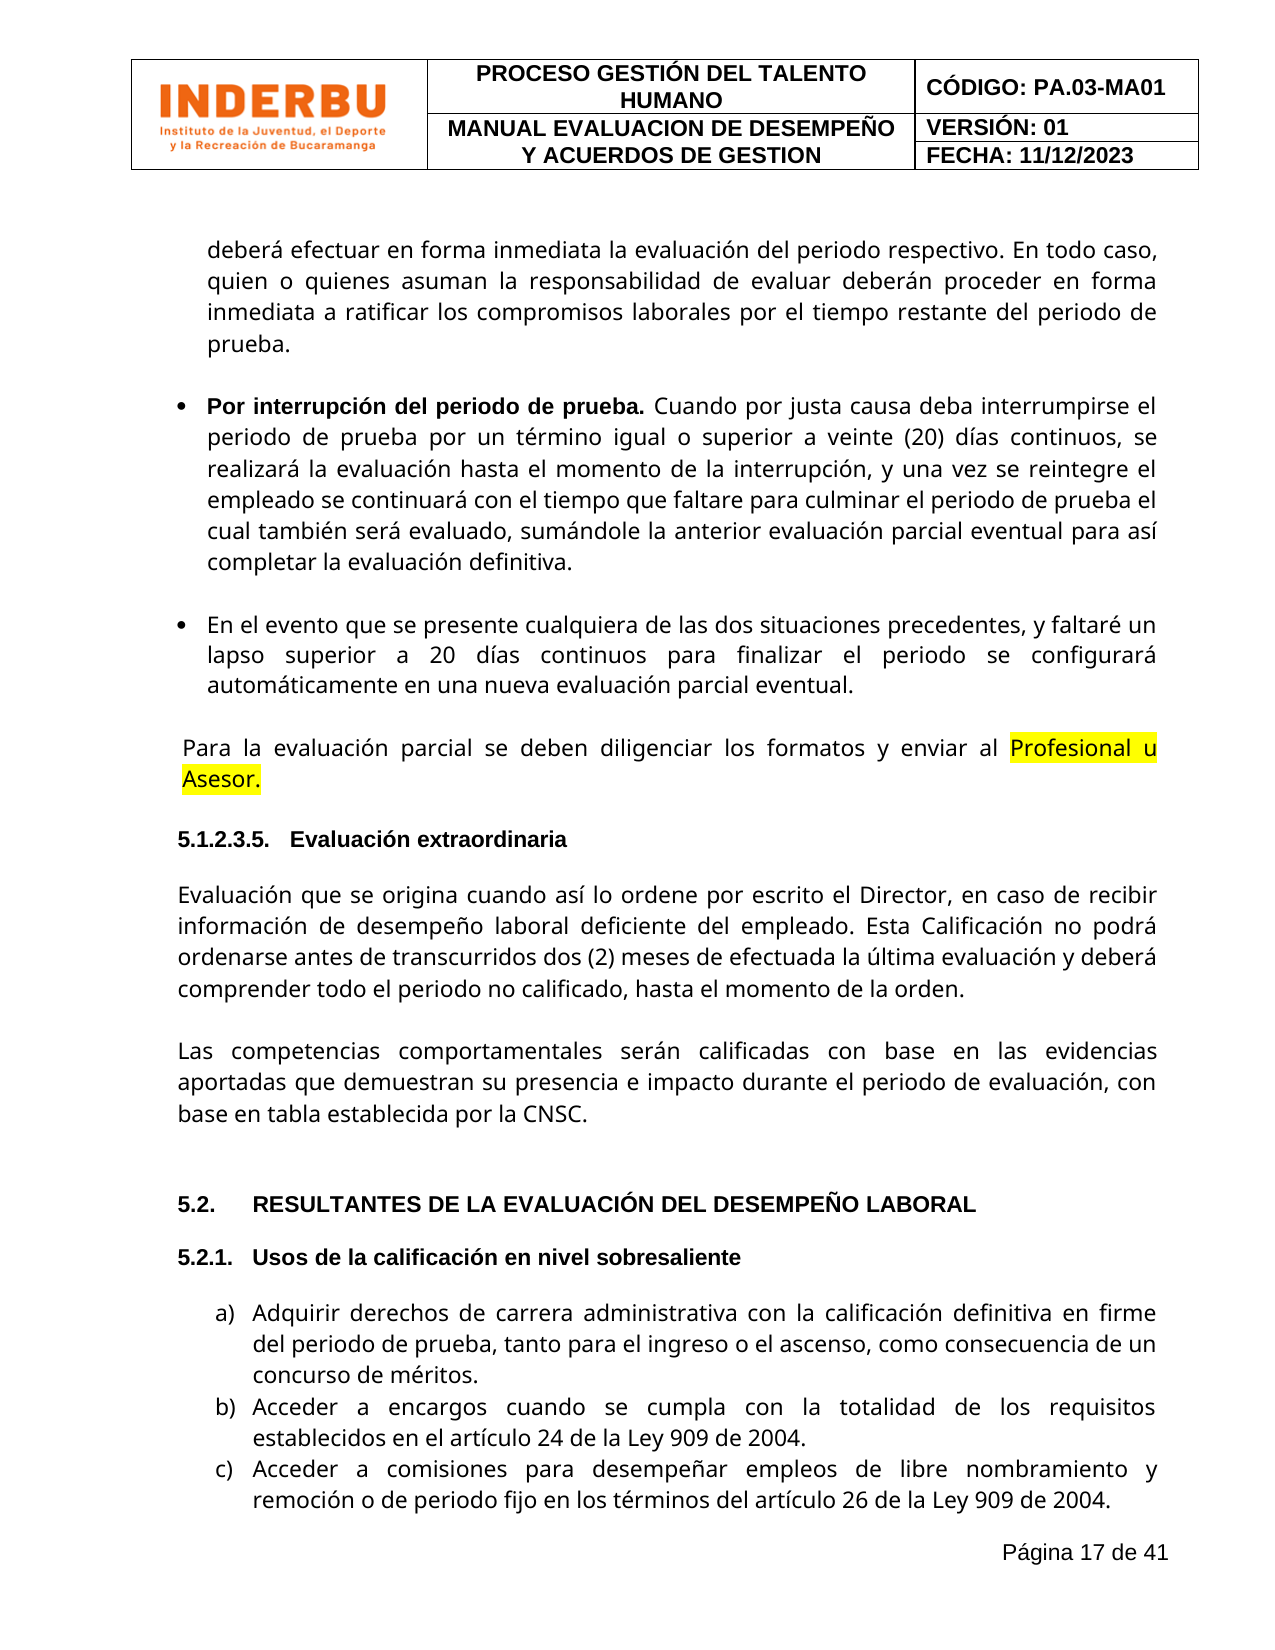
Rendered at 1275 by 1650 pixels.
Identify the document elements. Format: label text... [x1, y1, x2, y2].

text Evaluación que se origina cuando así lo ordene por escrito el Director, en caso de recibir información de desempeño laboral deficiente del empleado. Esta Calificación no podrá ordenarse antes de transcurridos dos (2) meses de efectuada la última evaluación y deberá comprender todo el periodo no calificado, hasta el momento de la orden. [177, 879, 1157, 1004]
picture [151, 71, 407, 158]
subtitle Usos de la calificación en nivel sobresaliente [177, 1244, 1169, 1270]
subtitle RESULTANTES DE LA EVALUACIÓN DEL DESEMPEÑO LABORAL [177, 1191, 1169, 1218]
list Adquirir derechos de carrera administrativa con la calificación definitiva en firme del periodo de prueba, tanto para el ingreso o el ascenso, como consecuencia de un concurso de méritos. [215, 1297, 1157, 1390]
list Acceder a encargos cuando se cumpla con la totalidad de los requisitos establecidos en el artículo 24 de la Ley 909 de 2004. [215, 1391, 1157, 1453]
subtitle Evaluación extraordinaria [177, 826, 1169, 852]
text deberá efectuar en forma inmediata la evaluación del periodo respectivo. En todo caso, quien o quienes asuman la responsabilidad de evaluar deberán proceder en forma inmediata a ratificar los compromisos laborales por el tiempo restante del periodo de prueba. [207, 234, 1158, 359]
list Acceder a comisiones para desempeñar empleos de libre nombramiento y remoción o de periodo fijo en los términos del artículo 26 de la Ley 909 de 2004. [215, 1453, 1157, 1516]
list Por interrupción del periodo de prueba. Cuando por justa causa deba interrumpirse el periodo de prueba por un término igual o superior a veinte (20) días continuos, se realizará la evaluación hasta el momento de la interrupción, y una vez se reintegre el empleado se continuará con el tiempo que faltare para culminar el periodo de prueba el cual también será evaluado, sumándole la anterior evaluación parcial eventual para así completar la evaluación definitiva. [177, 390, 1157, 577]
list En el evento que se presente cualquiera de las dos situaciones precedentes, y faltaré un lapso superior a 20 días continuos para finalizar el periodo se configurará automáticamente en una nueva evaluación parcial eventual. [177, 609, 1157, 701]
text Las competencias comportamentales serán calificadas con base en las evidencias aportadas que demuestran su presencia e impacto durante el periodo de evaluación, con base en tabla establecida por la CNSC. [177, 1035, 1157, 1129]
text Para la evaluación parcial se deben diligenciar los formatos y enviar al Profesional u Asesor. [182, 732, 1158, 795]
